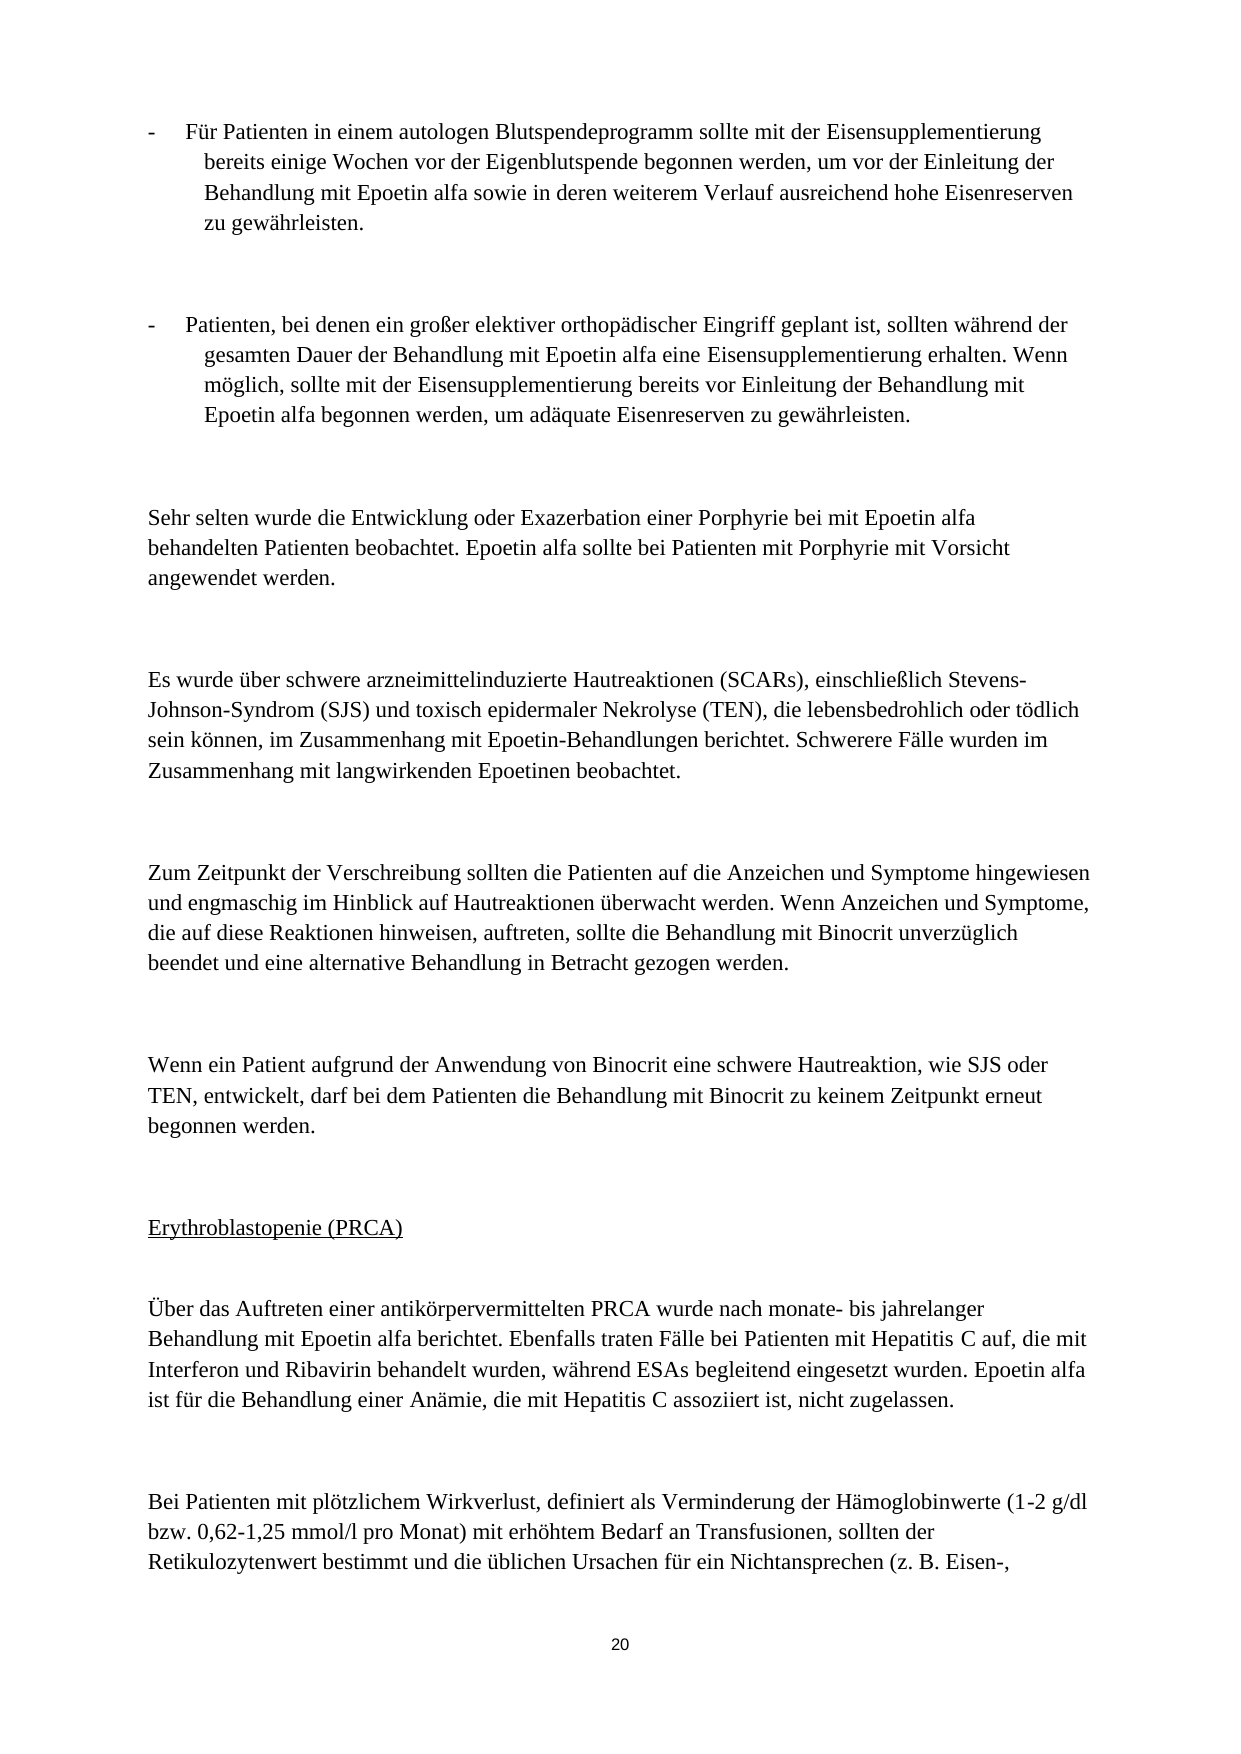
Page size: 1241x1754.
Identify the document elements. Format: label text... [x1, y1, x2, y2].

text Über das Auftreten einer antikörpervermittelten PRCA wurde nach monate- bis jahrelanger Behandlung mit Epoetin alfa berichtet. Ebenfalls traten Fälle bei Patienten mit Hepatitis C auf, die mit Interferon und Ribavirin behandelt wurden, während ESAs begleitend eingesetzt wurden. Epoetin alfa ist für die Behandlung einer Anämie, die mit Hepatitis C assoziiert ist, nicht zugelassen. [148, 1295, 1092, 1412]
list Patienten, bei denen ein großer elektiver orthopädischer Eingriff geplant ist, sollten während der gesamten Dauer der Behandlung mit Epoetin alfa eine Eisensupplementierung erhalten. Wenn möglich, sollte mit der Eisensupplementierung bereits vor Einleitung der Behandlung mit Epoetin alfa begonnen werden, um adäquate Eisenreserven zu gewährleisten. [148, 311, 1092, 428]
text Erythroblastopenie (PRCA) [148, 1214, 1092, 1240]
text Es wurde über schwere arzneimittelinduzierte Hautreaktionen (SCARs), einschließlich Stevens-Johnson-Syndrom (SJS) und toxisch epidermaler Nekrolyse (TEN), die lebensbedrohlich oder tödlich sein können, im Zusammenhang mit Epoetin-Behandlungen berichtet. Schwerere Fälle wurden im Zusammenhang mit langwirkenden Epoetinen beobachtet. [148, 666, 1092, 783]
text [148, 1488, 1092, 1575]
text Wenn ein Patient aufgrund der Anwendung von Binocrit eine schwere Hautreaktion, wie SJS oder TEN, entwickelt, darf bei dem Patienten die Behandlung mit Binocrit zu keinem Zeitpunkt erneut begonnen werden. [148, 1051, 1092, 1138]
text Zum Zeitpunkt der Verschreibung sollten die Patienten auf die Anzeichen und Symptome hingewiesen und engmaschig im Hinblick auf Hautreaktionen überwacht werden. Wenn Anzeichen und Symptome, die auf diese Reaktionen hinweisen, auftreten, sollte die Behandlung mit Binocrit unverzüglich beendet und eine alternative Behandlung in Betracht gezogen werden. [148, 859, 1092, 976]
text Sehr selten wurde die Entwicklung oder Exazerbation einer Porphyrie bei mit Epoetin alfa behandelten Patienten beobachtet. Epoetin alfa sollte bei Patienten mit Porphyrie mit Vorsicht angewendet werden. [148, 503, 1092, 590]
list Für Patienten in einem autologen Blutspendeprogramm sollte mit der Eisensupplementierung bereits einige Wochen vor der Eigenblutspende begonnen werden, um vor der Einleitung der Behandlung mit Epoetin alfa sowie in deren weiterem Verlauf ausreichend hohe Eisenreserven zu gewährleisten. [148, 118, 1092, 235]
